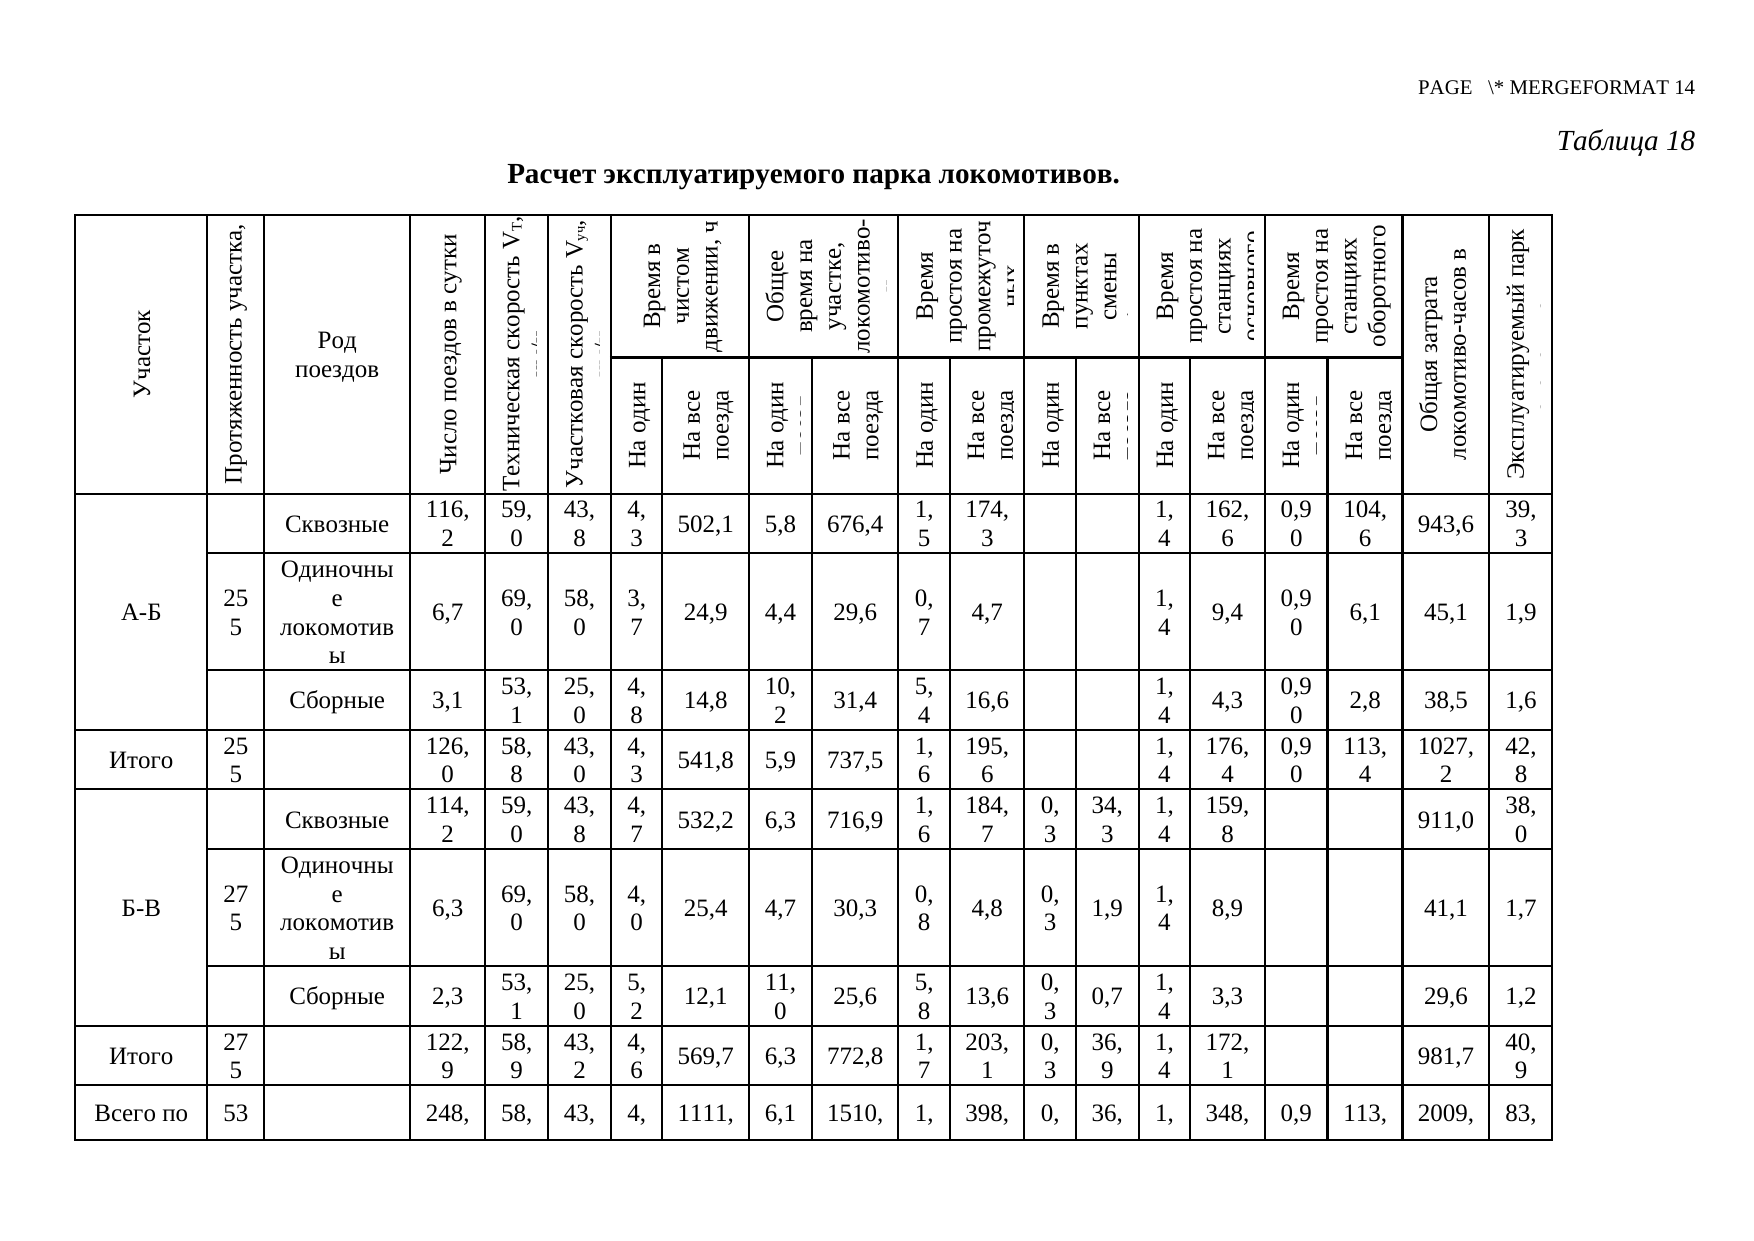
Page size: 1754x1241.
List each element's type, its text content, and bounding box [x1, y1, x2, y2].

table_cell Итого [76, 731, 206, 788]
table_cell 4,0 [612, 850, 661, 965]
table_cell 45,1 [1404, 554, 1488, 669]
table_cell 2,8 [1329, 671, 1401, 729]
table_cell 1111,5 [663, 1086, 748, 1139]
table_cell Время простоя на промежуточных станциях, локомотиво-ч [899, 216, 1023, 356]
table_cell 58,0 [549, 850, 610, 965]
table_cell 25,0 [549, 671, 610, 729]
table_cell 4,8 [951, 850, 1023, 965]
table_cell 4,7 [750, 850, 811, 965]
table_cell 6,3 [750, 790, 811, 848]
table_cell На один поезд [750, 359, 811, 492]
table_cell 1,5 [899, 495, 949, 552]
table_cell 0,8 [899, 850, 949, 965]
table_cell 1,7 [899, 1027, 949, 1084]
table_cell На один поезд [1025, 359, 1075, 492]
table_cell 16,6 [951, 671, 1023, 729]
table_cell 6,3 [750, 1027, 811, 1084]
table_cell 1,4 [1140, 495, 1189, 552]
table_cell 31,4 [813, 671, 897, 729]
table_cell 69,0 [486, 554, 547, 669]
table_cell Участок [76, 216, 206, 492]
table_cell 398,7 [951, 1086, 1023, 1139]
table_cell 36,9 [1077, 1027, 1138, 1084]
table_cell 29,6 [813, 554, 897, 669]
table_cell [208, 967, 263, 1024]
table_cell Время простоя на станциях оборотного депо, локомотиво-ч [1266, 216, 1401, 356]
table_cell 911,0 [1404, 790, 1488, 848]
table_cell [1077, 671, 1138, 729]
table_cell [1025, 554, 1075, 669]
table_cell 58,0 [549, 554, 610, 669]
table_cell 43,1 [549, 1086, 610, 1139]
table_cell 42,8 [1490, 731, 1551, 788]
table_cell 113,4 [1329, 731, 1401, 788]
table_cell 1,4 [1140, 1027, 1189, 1084]
table_cell [1077, 495, 1138, 552]
text Таблица 18 [75, 123, 1695, 157]
table_cell [1329, 1027, 1401, 1084]
table_cell 1,4 [1140, 850, 1189, 965]
table_cell 162,6 [1191, 495, 1264, 552]
table_cell 159,8 [1191, 790, 1264, 848]
table_cell 0,3 [1025, 790, 1075, 848]
table_cell Техническая скорость VТ, км/ч [486, 216, 547, 492]
table_cell 38,0 [1490, 790, 1551, 848]
table_cell 4,5 [612, 1086, 661, 1139]
table_cell 58,9 [486, 1027, 547, 1084]
table_cell Одиночные локомотивы [265, 554, 409, 669]
table_cell 43,8 [549, 790, 610, 848]
table_cell На все поезда [1077, 359, 1138, 492]
table_cell 25,0 [549, 967, 610, 1024]
table_cell 2009,0 [1404, 1086, 1488, 1139]
table_cell На один поезд [1266, 359, 1326, 492]
table_cell 1,9 [1490, 554, 1551, 669]
table_cell 1,4 [1140, 1086, 1189, 1139]
table_cell 348,5 [1191, 1086, 1264, 1139]
table_cell 532,2 [663, 790, 748, 848]
table_cell 4,8 [612, 671, 661, 729]
table_cell 4,7 [612, 790, 661, 848]
table_cell На все поезда [813, 359, 897, 492]
table_cell 14,8 [663, 671, 748, 729]
table_cell 530 [208, 1086, 263, 1139]
table_cell На все поезда [951, 359, 1023, 492]
table_cell Сборные [265, 967, 409, 1024]
table_cell Сквозные [265, 790, 409, 848]
table_cell 41,1 [1404, 850, 1488, 965]
table_cell 6,1 [1329, 554, 1401, 669]
table_cell 1,6 [899, 790, 949, 848]
table_cell 25,6 [813, 967, 897, 1024]
table_cell 9,4 [1191, 554, 1264, 669]
table_cell 1,2 [1490, 967, 1551, 1024]
table_cell [1266, 1027, 1326, 1084]
table_cell 1,4 [1140, 731, 1189, 788]
table_cell 10,2 [750, 671, 811, 729]
table_cell Род поездов [265, 216, 409, 492]
table_cell 203,1 [951, 1027, 1023, 1084]
table_cell На один поезд [612, 359, 661, 492]
table_cell 4,4 [750, 554, 811, 669]
table_cell На все поезда [1329, 359, 1401, 492]
table_cell На один поезд [899, 359, 949, 492]
table_cell 0,3 [1025, 1027, 1075, 1084]
table_cell 772,8 [813, 1027, 897, 1084]
table_cell А-Б [76, 495, 206, 729]
table_cell Общая затрата локомотиво-часов в сутки [1404, 216, 1488, 492]
table_cell 58,8 [486, 731, 547, 788]
table_cell 0,3 [1025, 1086, 1075, 1139]
table_cell Участковая скорость Vуч, км/ч [549, 216, 610, 492]
table_cell На один поезд [1140, 359, 1189, 492]
table_cell 569,7 [663, 1027, 748, 1084]
table_cell 43,8 [549, 495, 610, 552]
table_cell 59,0 [486, 790, 547, 848]
table_cell 1027,2 [1404, 731, 1488, 788]
table_cell 3,7 [612, 554, 661, 669]
table_cell 981,7 [1404, 1027, 1488, 1084]
table_cell На все поезда [663, 359, 748, 492]
table_cell Протяженность участка, км [208, 216, 263, 492]
table_cell 13,6 [951, 967, 1023, 1024]
table_cell Время простоя на станциях основного депо, локомотиво-ч [1140, 216, 1264, 356]
table_cell 116,2 [411, 495, 484, 552]
table_cell 83,7 [1490, 1086, 1551, 1139]
table_cell 1510,2 [813, 1086, 897, 1139]
table_cell 104,6 [1329, 495, 1401, 552]
table_cell 275 [208, 1027, 263, 1084]
table_cell 126,0 [411, 731, 484, 788]
table_cell 0,90 [1266, 671, 1326, 729]
table_cell На все поезда [1191, 359, 1264, 492]
table_cell 2,3 [411, 967, 484, 1024]
table_cell 275 [208, 850, 263, 965]
table_cell 1,6 [1490, 671, 1551, 729]
table_cell 1,6 [899, 1086, 949, 1139]
table_cell 1,4 [1140, 967, 1189, 1024]
table_cell 184,7 [951, 790, 1023, 848]
table_cell 737,5 [813, 731, 897, 788]
table_cell Число поездов в сутки [411, 216, 484, 492]
table_cell 174,3 [951, 495, 1023, 552]
table_cell 5,4 [899, 671, 949, 729]
table_cell 0,3 [1025, 967, 1075, 1024]
table_cell 5,8 [750, 495, 811, 552]
table_cell Время в пунктах смены бригад, локомотиво-ч [1025, 216, 1138, 356]
table_cell [208, 671, 263, 729]
table_cell 8,9 [1191, 850, 1264, 965]
table_cell 176,4 [1191, 731, 1264, 788]
table_cell 113,4 [1329, 1086, 1401, 1139]
table_cell 0,90 [1266, 1086, 1326, 1139]
table_cell Общее время на участке, локомотиво-ч [750, 216, 897, 356]
table_header Расчет эксплуатируемого парка локомотивов. [75, 157, 1552, 214]
table_cell 943,6 [1404, 495, 1488, 552]
table_cell Сквозные [265, 495, 409, 552]
table_cell 255 [208, 554, 263, 669]
table_cell 1,7 [1490, 850, 1551, 965]
table_cell 502,1 [663, 495, 748, 552]
table_cell 6,7 [411, 554, 484, 669]
table_cell 4,6 [612, 1027, 661, 1084]
table_cell [1025, 671, 1075, 729]
table_cell 1,9 [1077, 850, 1138, 965]
table_cell 1,4 [1140, 671, 1189, 729]
table_cell [1025, 731, 1075, 788]
table_cell [265, 1086, 409, 1139]
table_cell [1329, 967, 1401, 1024]
table_cell 0,90 [1266, 554, 1326, 669]
table_cell [1329, 790, 1401, 848]
table_cell 40,9 [1490, 1027, 1551, 1084]
table_cell 1,6 [899, 731, 949, 788]
table_cell 5,8 [899, 967, 949, 1024]
table_cell 716,9 [813, 790, 897, 848]
table_cell 114,2 [411, 790, 484, 848]
table_cell 34,3 [1077, 790, 1138, 848]
table_cell 3,1 [411, 671, 484, 729]
table_cell [265, 1027, 409, 1084]
table_cell [208, 790, 263, 848]
table_cell 0,3 [1025, 850, 1075, 965]
table_cell 53,1 [486, 967, 547, 1024]
table_cell 122,9 [411, 1027, 484, 1084]
table_cell 58,9 [486, 1086, 547, 1139]
table_cell 43,0 [549, 731, 610, 788]
table_cell [1266, 967, 1326, 1024]
table_cell Время в чистом движении, ч [612, 216, 748, 356]
table_cell Одиночные локомотивы [265, 850, 409, 965]
table_cell 5,9 [750, 731, 811, 788]
table_cell [1329, 850, 1401, 965]
table_cell 541,8 [663, 731, 748, 788]
table_cell 53,1 [486, 671, 547, 729]
table_cell 248,9 [411, 1086, 484, 1139]
table_cell [1077, 731, 1138, 788]
table_cell 6,1 [750, 1086, 811, 1139]
table_cell 5,2 [612, 967, 661, 1024]
table_cell 676,4 [813, 495, 897, 552]
table_cell 0,90 [1266, 731, 1326, 788]
table_cell [1077, 554, 1138, 669]
table_cell 172,1 [1191, 1027, 1264, 1084]
table_cell 6,3 [411, 850, 484, 965]
table_cell 4,3 [612, 495, 661, 552]
table_cell 0,7 [899, 554, 949, 669]
table_cell 24,9 [663, 554, 748, 669]
table_cell 30,3 [813, 850, 897, 965]
table_cell [1025, 495, 1075, 552]
table_cell 43,2 [549, 1027, 610, 1084]
table_cell Эксплуатируемый парк локомотивов, локомотивов в сутки. [1490, 216, 1551, 492]
table_cell [208, 495, 263, 552]
table_cell 25,4 [663, 850, 748, 965]
table_cell 4,3 [612, 731, 661, 788]
table_cell 59,0 [486, 495, 547, 552]
table_cell 1,4 [1140, 554, 1189, 669]
table_cell 1,4 [1140, 790, 1189, 848]
table_cell 0,90 [1266, 495, 1326, 552]
table_cell 4,3 [1191, 671, 1264, 729]
table_cell 255 [208, 731, 263, 788]
table_cell 11,0 [750, 967, 811, 1024]
table_cell Б-В [76, 790, 206, 1024]
table_cell 4,7 [951, 554, 1023, 669]
table_cell [265, 731, 409, 788]
table_cell 195,6 [951, 731, 1023, 788]
table_cell 29,6 [1404, 967, 1488, 1024]
table_cell Сборные [265, 671, 409, 729]
table_cell 12,1 [663, 967, 748, 1024]
table_cell [1266, 850, 1326, 965]
table_cell 39,3 [1490, 495, 1551, 552]
table_cell Итого [76, 1027, 206, 1084]
table_cell 36,9 [1077, 1086, 1138, 1139]
table_cell 3,3 [1191, 967, 1264, 1024]
table_cell [1266, 790, 1326, 848]
table_cell 38,5 [1404, 671, 1488, 729]
table_cell 69,0 [486, 850, 547, 965]
table_cell 0,7 [1077, 967, 1138, 1024]
table_cell Всего по отделению [76, 1086, 206, 1139]
